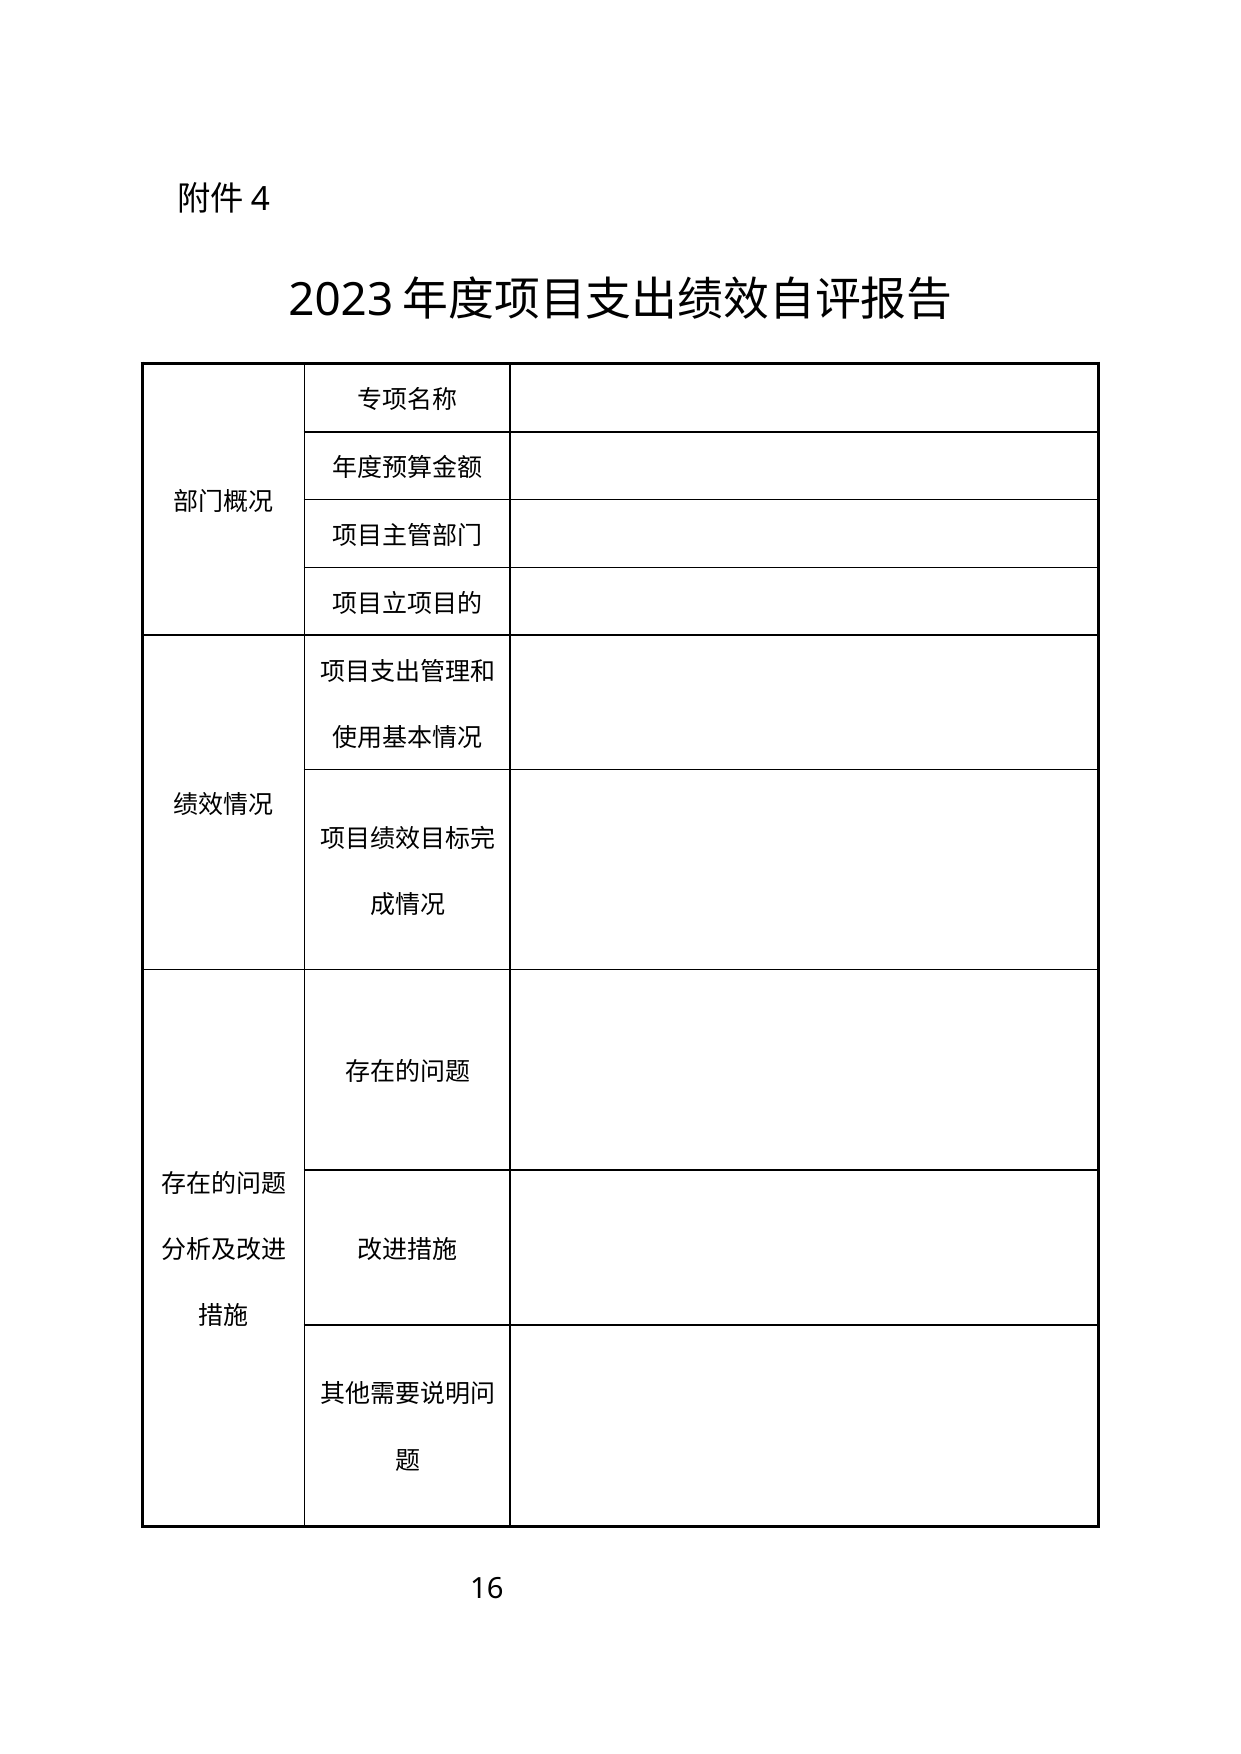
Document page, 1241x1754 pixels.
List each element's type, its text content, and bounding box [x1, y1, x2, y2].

table_cell 年度预算金额 [305, 433, 509, 499]
table_cell 项目立项目的 [305, 568, 509, 634]
table_header [511, 365, 1097, 431]
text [177, 163, 1063, 229]
table_cell [511, 770, 1097, 969]
text 2023年度项目支出绩效自评报告 [177, 229, 1063, 362]
table_cell 项目支出管理和使用基本情况 [305, 636, 509, 768]
table_header 专项名称 [305, 365, 509, 431]
table_cell [511, 1326, 1097, 1524]
table_cell [511, 500, 1097, 567]
table_header 部门概况 [144, 365, 304, 634]
table_cell 绩效情况 [144, 636, 304, 969]
table_cell [511, 970, 1097, 1169]
table_cell 存在的问题 [305, 970, 509, 1169]
table_cell 项目主管部门 [305, 500, 509, 567]
table_cell [511, 433, 1097, 499]
table_cell 改进措施 [305, 1171, 509, 1324]
table_cell 存在的问题分析及改进措施 [144, 970, 304, 1524]
table_cell [511, 636, 1097, 768]
table_cell [511, 568, 1097, 634]
table_cell 项目绩效目标完成情况 [305, 770, 509, 969]
table_cell [511, 1171, 1097, 1324]
table_cell 其他需要说明问题 [305, 1326, 509, 1524]
